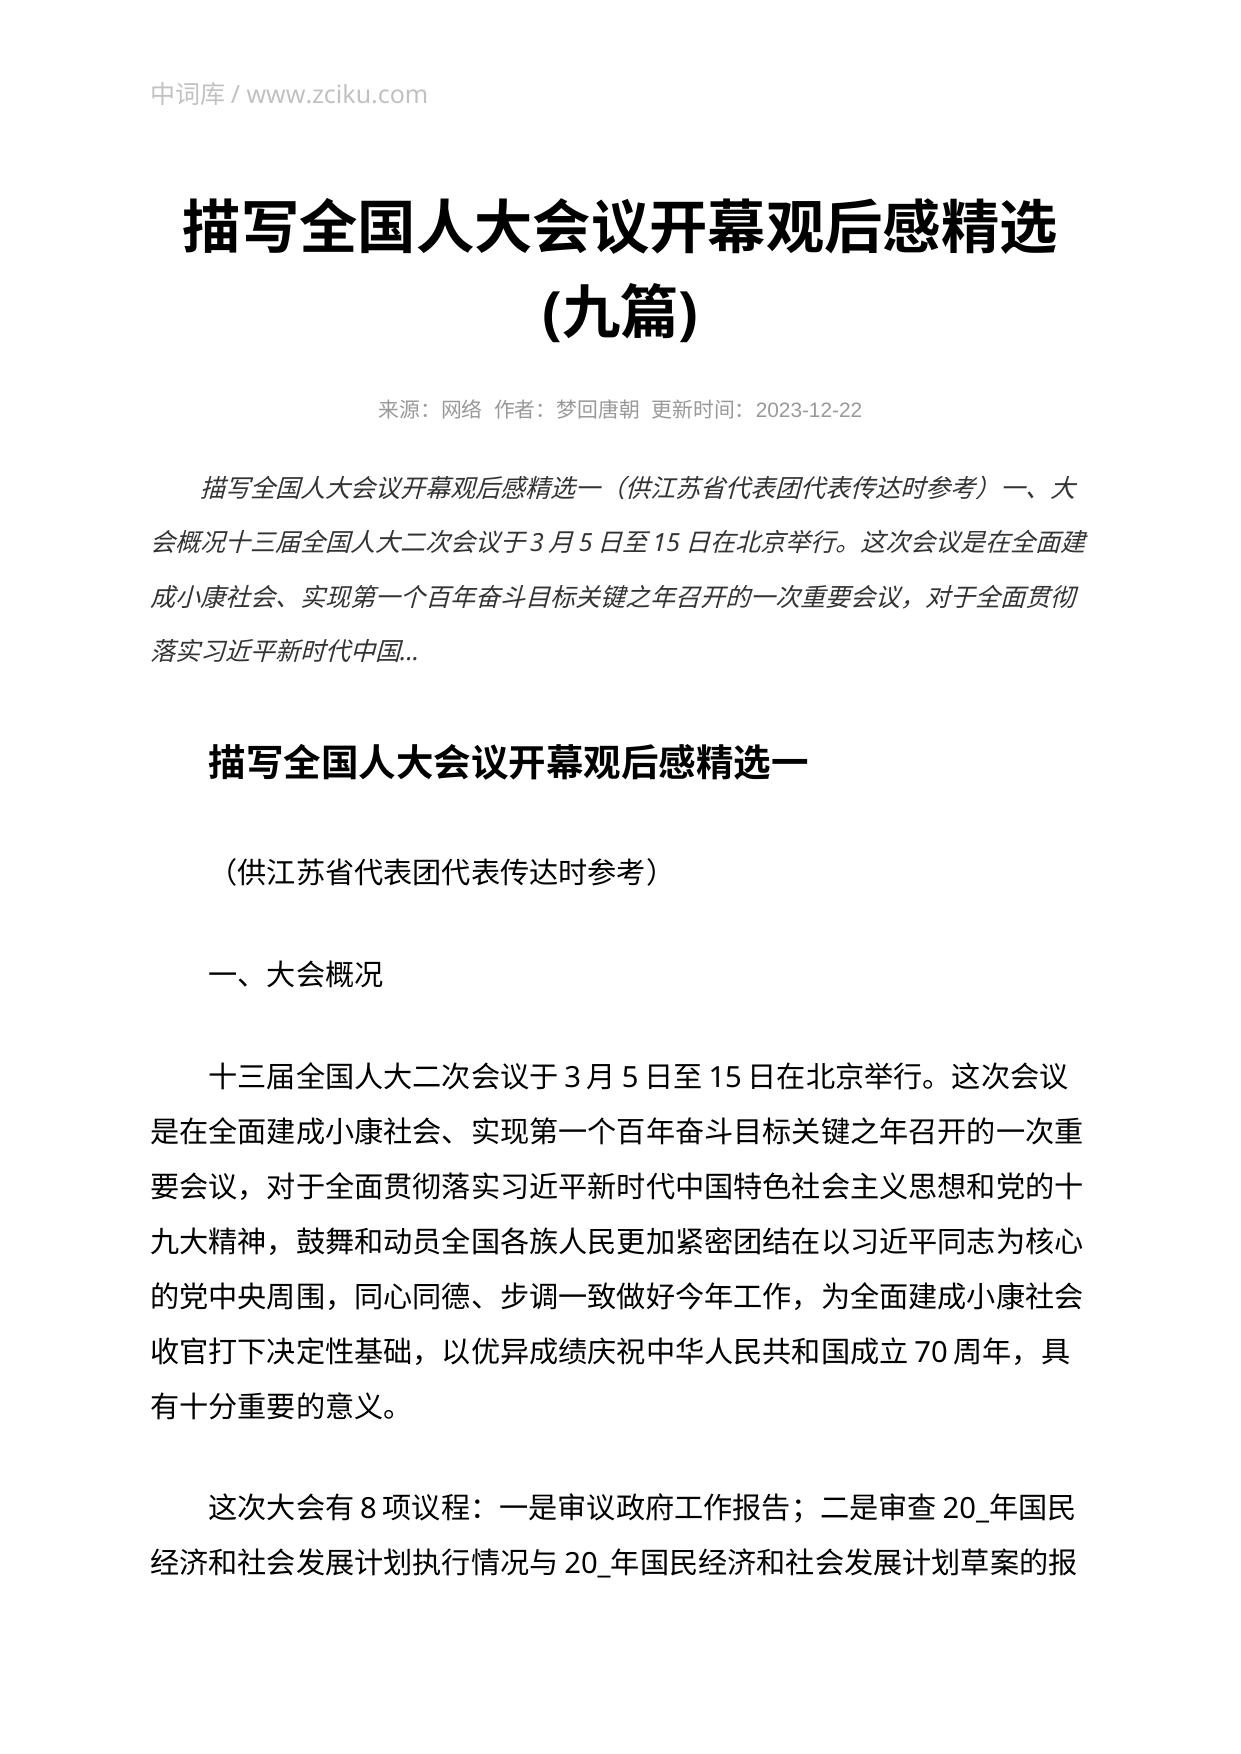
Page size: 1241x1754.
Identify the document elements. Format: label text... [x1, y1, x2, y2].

text （供江苏省代表团代表传达时参考） [150, 850, 1090, 892]
text 一、大会概况 [150, 952, 1090, 994]
text 来源：网络 作者：梦回唐朝 更新时间：2023-12-22 [150, 397, 1090, 421]
subtitle 描写全国人大会议开幕观后感精选(九篇) [150, 181, 1090, 351]
text 十三届全国人大二次会议于3月5日至15日在北京举行。这次会议是在全面建成小康社会、实现第一个百年奋斗目标关键之年召开的一次重要会议，对于全面贯彻落实习近平新时代中国特色社会主义思想和党的十九大精神，鼓舞和动员全国各族人民更加紧密团结在以习近平同志为核心的党中央周围，同心同德、步调一致做好今年工作，为全面建成小康社会收官打下决定性基础，以优异成绩庆祝中华人民共和国成立70周年，具有十分重要的意义。 [150, 1053, 1090, 1425]
text 描写全国人大会议开幕观后感精选一 [150, 733, 1090, 787]
text 描写全国人大会议开幕观后感精选一（供江苏省代表团代表传达时参考）一、大会概况十三届全国人大二次会议于3月5日至15日在北京举行。这次会议是在全面建成小康社会、实现第一个百年奋斗目标关键之年召开的一次重要会议，对于全面贯彻落实习近平新时代中国... [150, 468, 1090, 668]
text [150, 1485, 1090, 1582]
